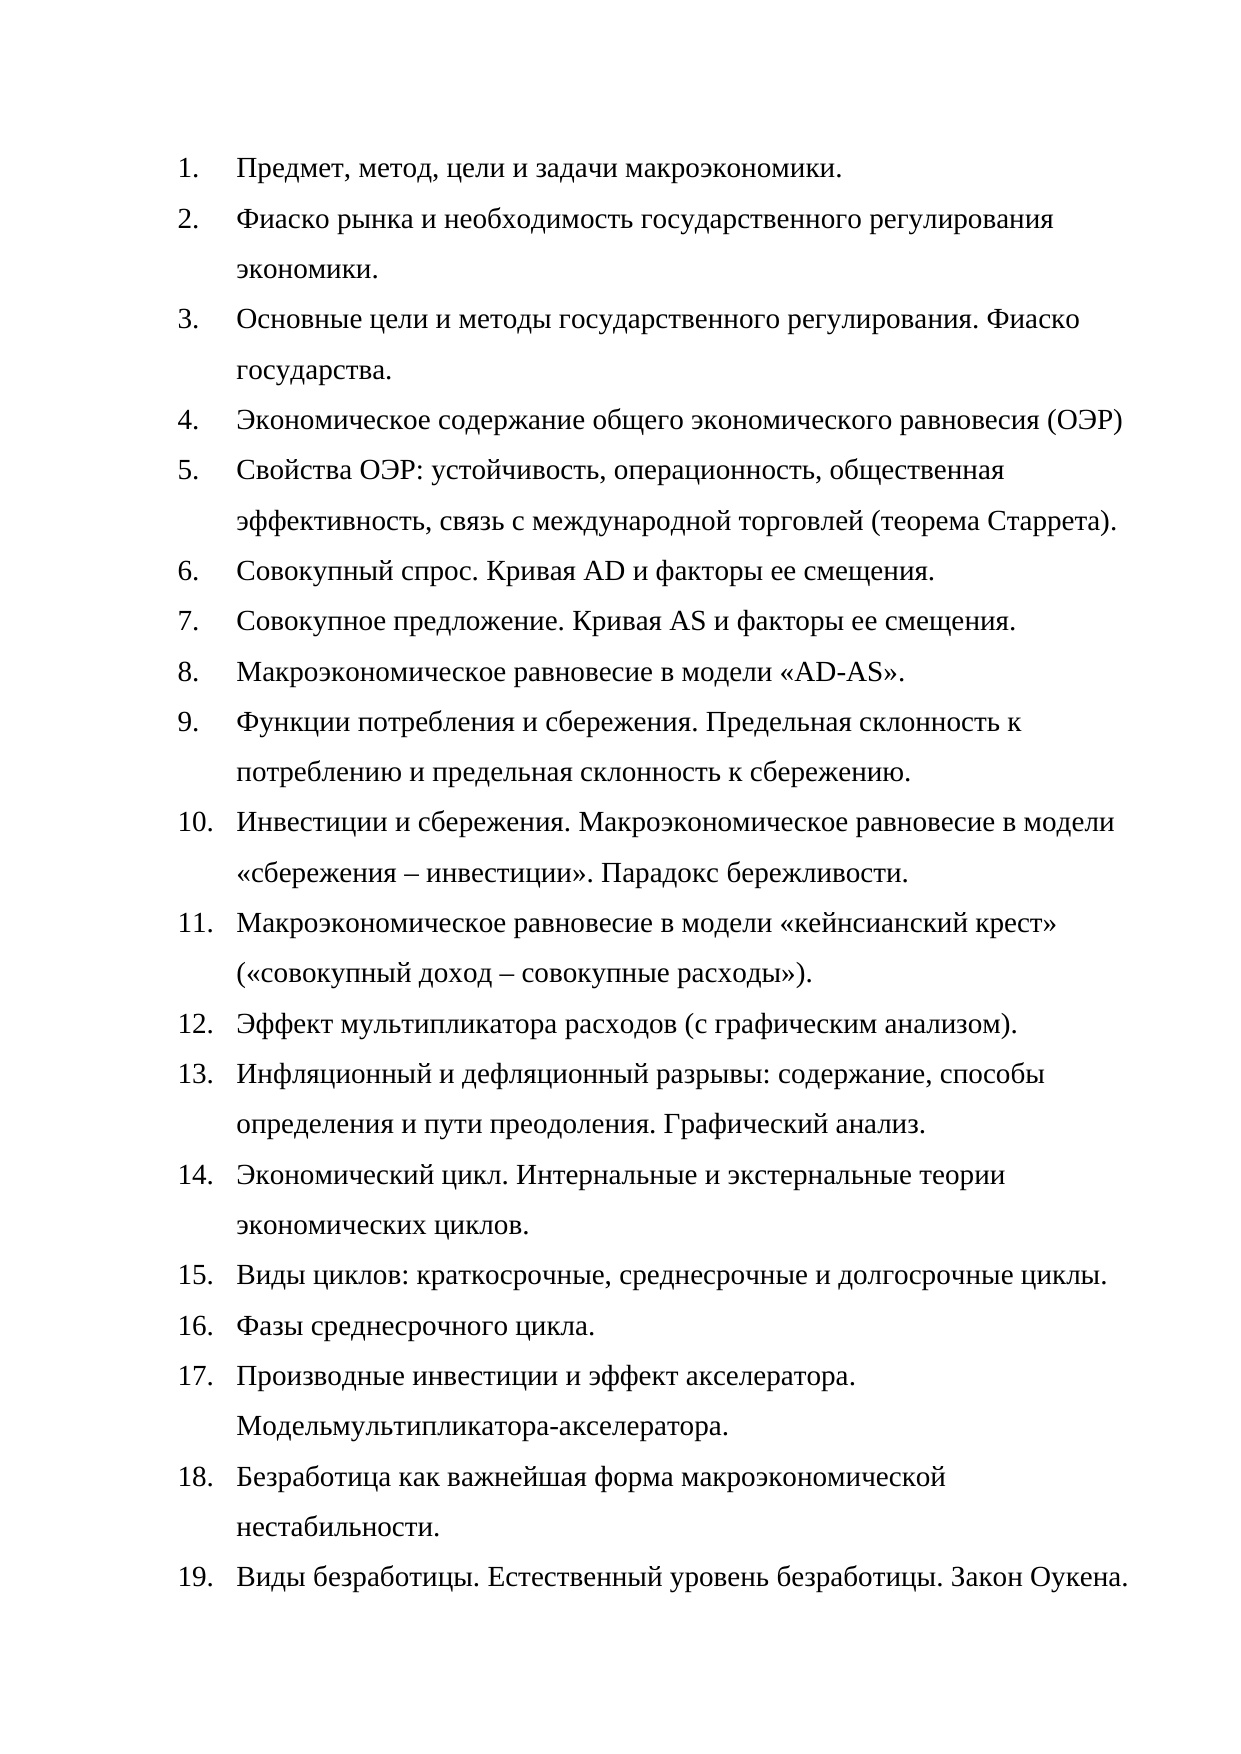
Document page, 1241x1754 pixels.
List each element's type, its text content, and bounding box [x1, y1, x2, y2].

list Безработица как важнейшая форма макроэкономической нестабильности. [177, 1459, 1152, 1542]
list Производные инвестиции и эффект акселератора. Модельмультипликатора-акселератора. [177, 1358, 1152, 1442]
list Свойства ОЭР: устойчивость, операционность, общественная эффективность, связь с международной торговлей (теорема Старрета). [177, 452, 1152, 536]
list Макроэкономическое равновесие в модели «AD-AS». [177, 654, 1152, 687]
list Предмет, метод, цели и задачи макроэкономики. [177, 151, 1152, 184]
list Инвестиции и сбережения. Макроэкономическое равновесие в модели «сбережения – инвестиции». Парадокс бережливости. [177, 804, 1152, 888]
list Эффект мультипликатора расходов (с графическим анализом). [177, 1006, 1152, 1039]
list Фиаско рынка и необходимость государственного регулирования экономики. [177, 201, 1152, 285]
list Экономический цикл. Интернальные и экстернальные теории экономических циклов. [177, 1157, 1152, 1241]
list Совокупный спрос. Кривая AD и факторы ее смещения. [177, 553, 1152, 587]
list Фазы среднесрочного цикла. [177, 1308, 1152, 1341]
list Инфляционный и дефляционный разрывы: содержание, способы определения и пути преодоления. Графический анализ. [177, 1056, 1152, 1140]
list Функции потребления и сбережения. Предельная склонность к потреблению и предельная склонность к сбережению. [177, 704, 1152, 788]
list Виды циклов: краткосрочные, среднесрочные и долгосрочные циклы. [177, 1257, 1152, 1291]
list Экономическое содержание общего экономического равновесия (ОЭР) [177, 402, 1152, 436]
list Макроэкономическое равновесие в модели «кейнсианский крест» («совокупный доход – совокупные расходы»). [177, 905, 1152, 989]
list Виды безработицы. Естественный уровень безработицы. Закон Оукена. [177, 1559, 1152, 1593]
list Совокупное предложение. Кривая AS и факторы ее смещения. [177, 603, 1152, 637]
list Основные цели и методы государственного регулирования. Фиаско государства. [177, 301, 1152, 385]
